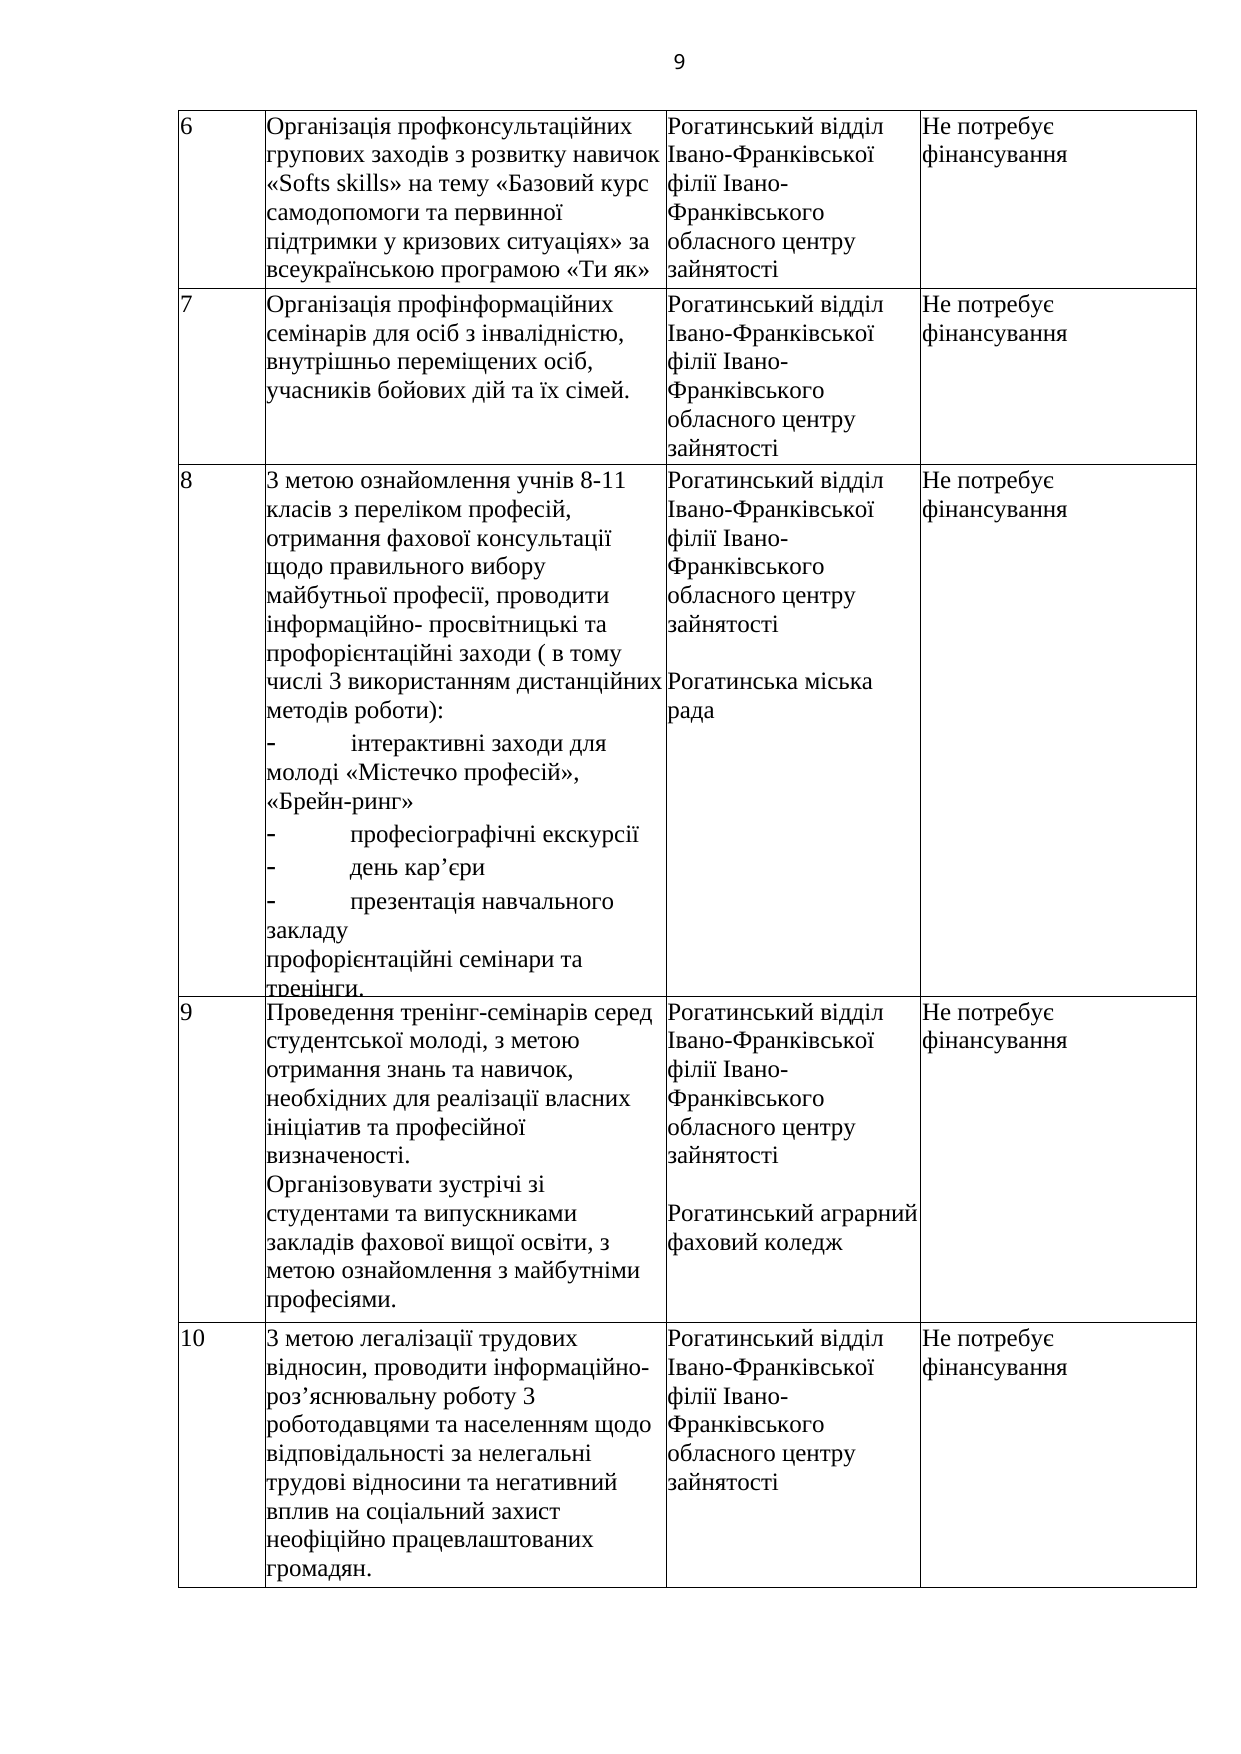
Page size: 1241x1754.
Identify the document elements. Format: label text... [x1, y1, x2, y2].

table_cell Організація профконсультаційних групових заходів з розвитку навичок «Softs skills» на тему «Базовий курс самодопомоги та первинної підтримки у кризових ситуаціях» за всеукраїнською програмою «Ти як» [266, 111, 666, 288]
table_cell Рогатинський відділ Івано-Франківської філії Івано- Франківського обласного центру зайнятості [667, 1323, 920, 1587]
table_cell 6 [179, 111, 265, 288]
table_cell Не потребує фінансування [921, 111, 1196, 288]
table_cell Рогатинський відділ Івано-Франківської філії Івано- Франківського обласного центру зайнятості [667, 289, 920, 464]
table_cell Не потребує фінансування [921, 997, 1196, 1322]
table_cell 3 метою ознайомлення учнів 8-11 класів з переліком професій, отримання фахової консультації щодо правильного вибору майбутньої професії, проводити інформаційно- просвітницькі та профорієнтаційні заходи ( в тому числі 3 використанням дистанційних методів роботи): інтерактивні заходи для молоді «Містечко професій», «Брейн-ринг» професіографічні екскурсії день кар’єри презентація навчального закладу профорієнтаційні семінари та тренінги. [266, 465, 666, 996]
table_cell Не потребує фінансування [921, 465, 1196, 996]
table_cell Проведення тренінг-семінарів серед студентської молоді, з метою отримання знань та навичок, необхідних для реалізації власних ініціатив та професійної визначеності. Організовувати зустрічі зі студентами та випускниками закладів фахової вищої освіти, з метою ознайомлення з майбутніми професіями. [266, 997, 666, 1322]
table_cell Рогатинський відділ Івано-Франківської філії Івано- Франківського обласного центру зайнятості Рогатинський аграрний фаховий коледж [667, 997, 920, 1322]
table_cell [667, 111, 920, 288]
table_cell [921, 1323, 1196, 1587]
table_cell 8 [179, 465, 265, 996]
table_cell 7 [179, 289, 265, 464]
table_cell Організація профінформаційних семінарів для осіб з інвалідністю, внутрішньо переміщених осіб, учасників бойових дій та їх сімей. [266, 289, 666, 464]
table_cell 10 [179, 1323, 265, 1587]
table_cell Рогатинський відділ Івано-Франківської філії Івано- Франківського обласного центру зайнятості Рогатинська міська рада [667, 465, 920, 996]
table_cell Не потребує фінансування [921, 289, 1196, 464]
table_cell 9 [179, 997, 265, 1322]
table_cell 3 метою легалізації трудових відносин, проводити інформаційно- роз’яснювальну роботу 3 роботодавцями та населенням щодо відповідальності за нелегальні трудові відносини та негативний вплив на соціальний захист неофіційно працевлаштованих громадян. [266, 1323, 666, 1587]
